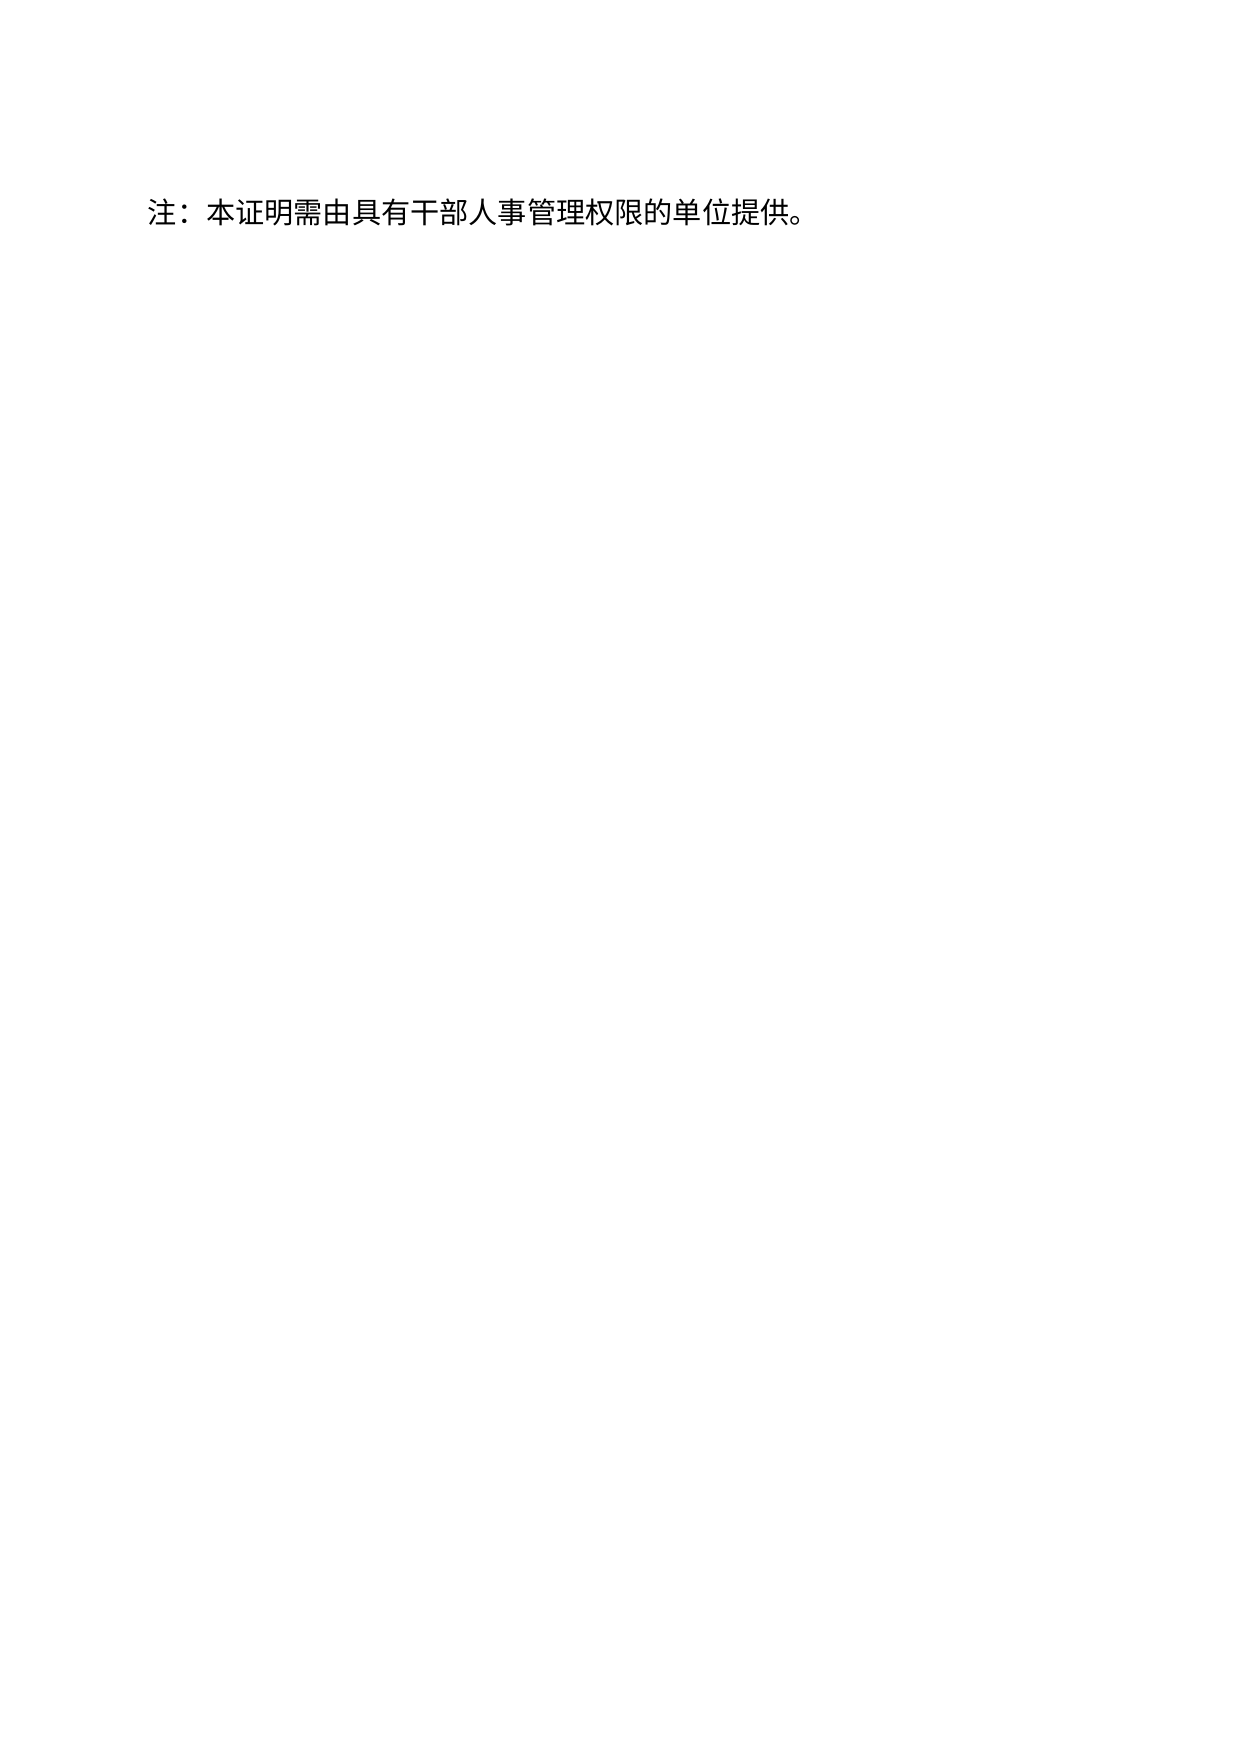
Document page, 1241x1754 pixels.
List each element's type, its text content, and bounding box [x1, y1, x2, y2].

text 注：本证明需由具有干部人事管理权限的单位提供。 [148, 178, 1093, 243]
